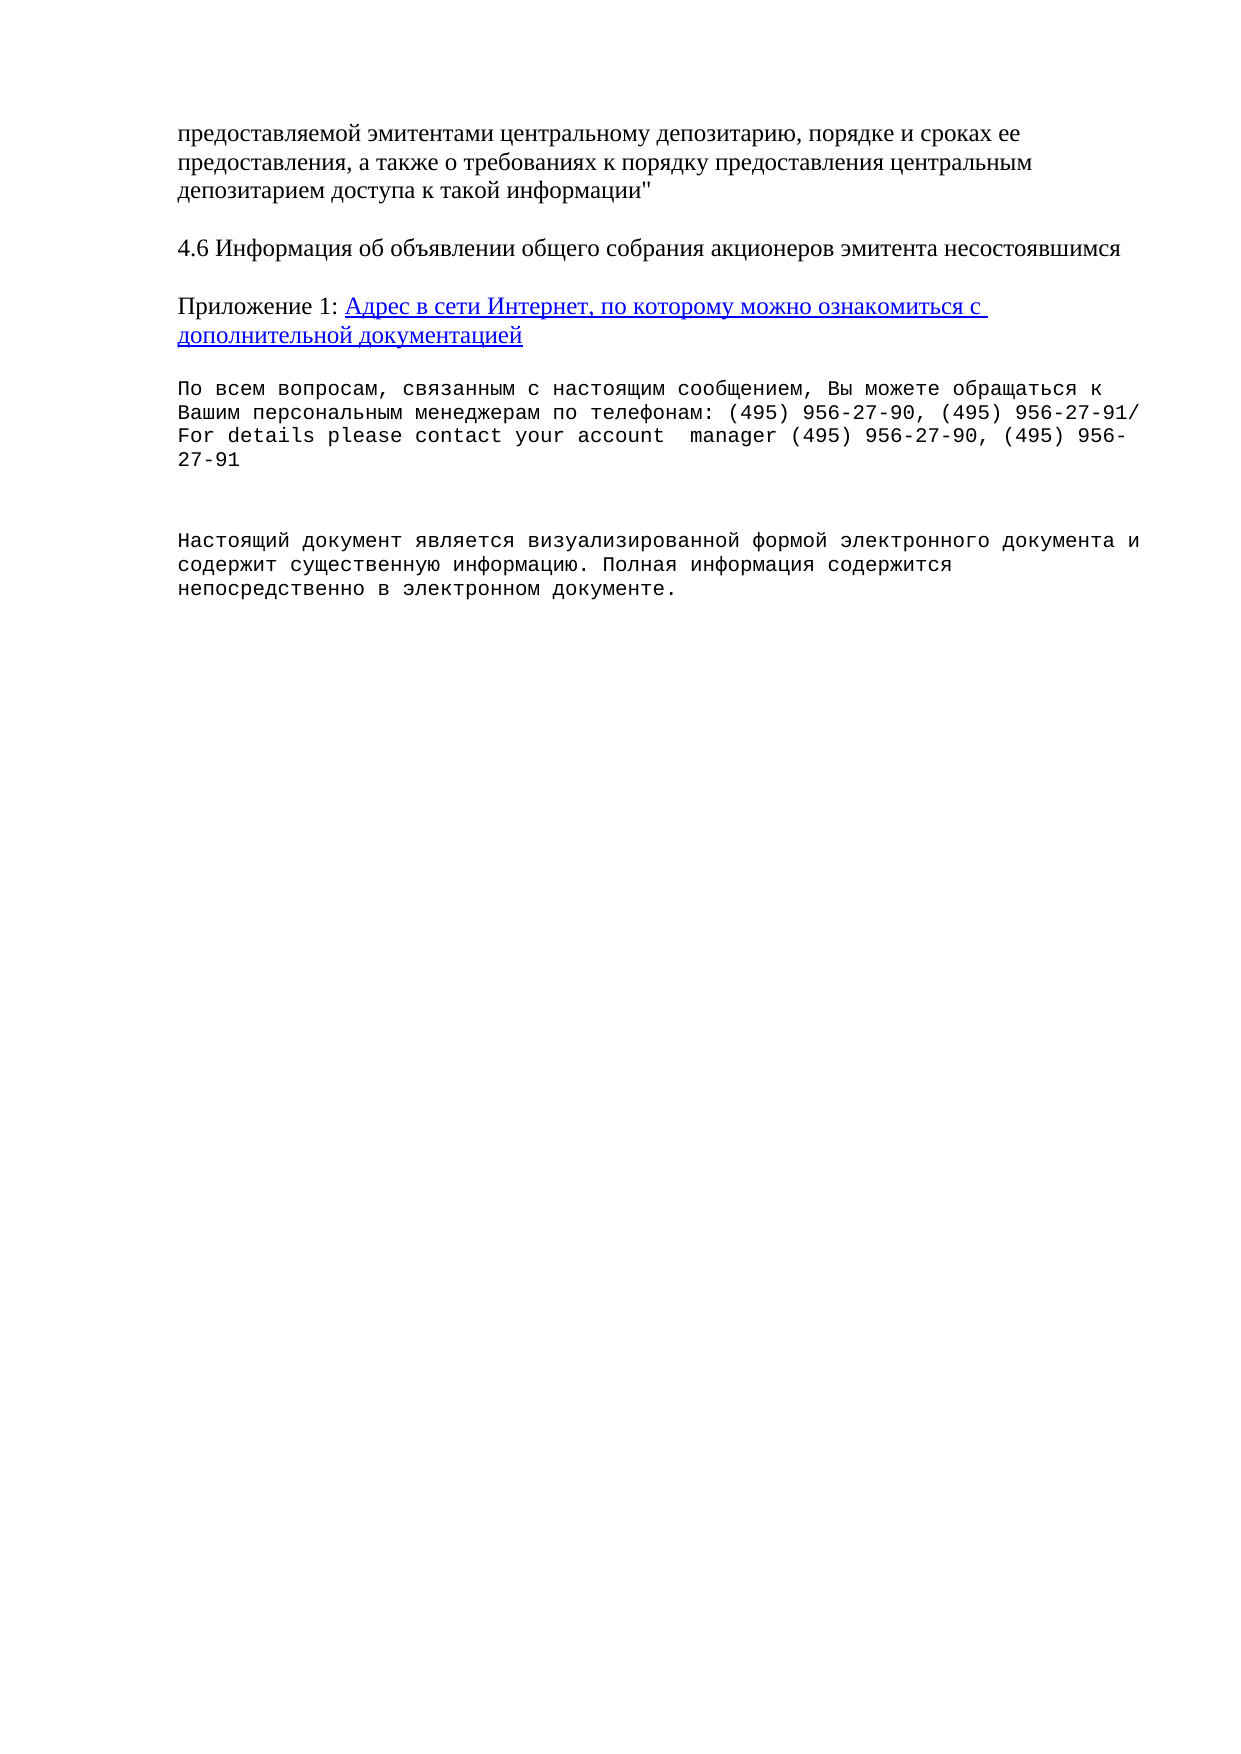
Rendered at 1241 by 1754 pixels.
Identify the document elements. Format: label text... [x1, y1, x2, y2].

text 4.6 Информация об объявлении общего собрания акционеров эмитента несостоявшимся [177, 233, 1152, 262]
text Настоящий документ является визуализированной формой электронного документа и содержит существенную информацию. Полная информация содержится непосредственно в электронном документе. [177, 530, 1152, 601]
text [177, 118, 1152, 204]
text Приложение 1: Адрес в сети Интернет, по которому можно ознакомиться с дополнительной документацией [177, 291, 1152, 349]
text По всем вопросам, связанным с настоящим сообщением, Вы можете обращаться к Вашим персональным менеджерам по телефонам: (495) 956-27-90, (495) 956-27-91/ For details please contact your account manager (495) 956-27-90, (495) 956-27-91 [177, 378, 1152, 473]
